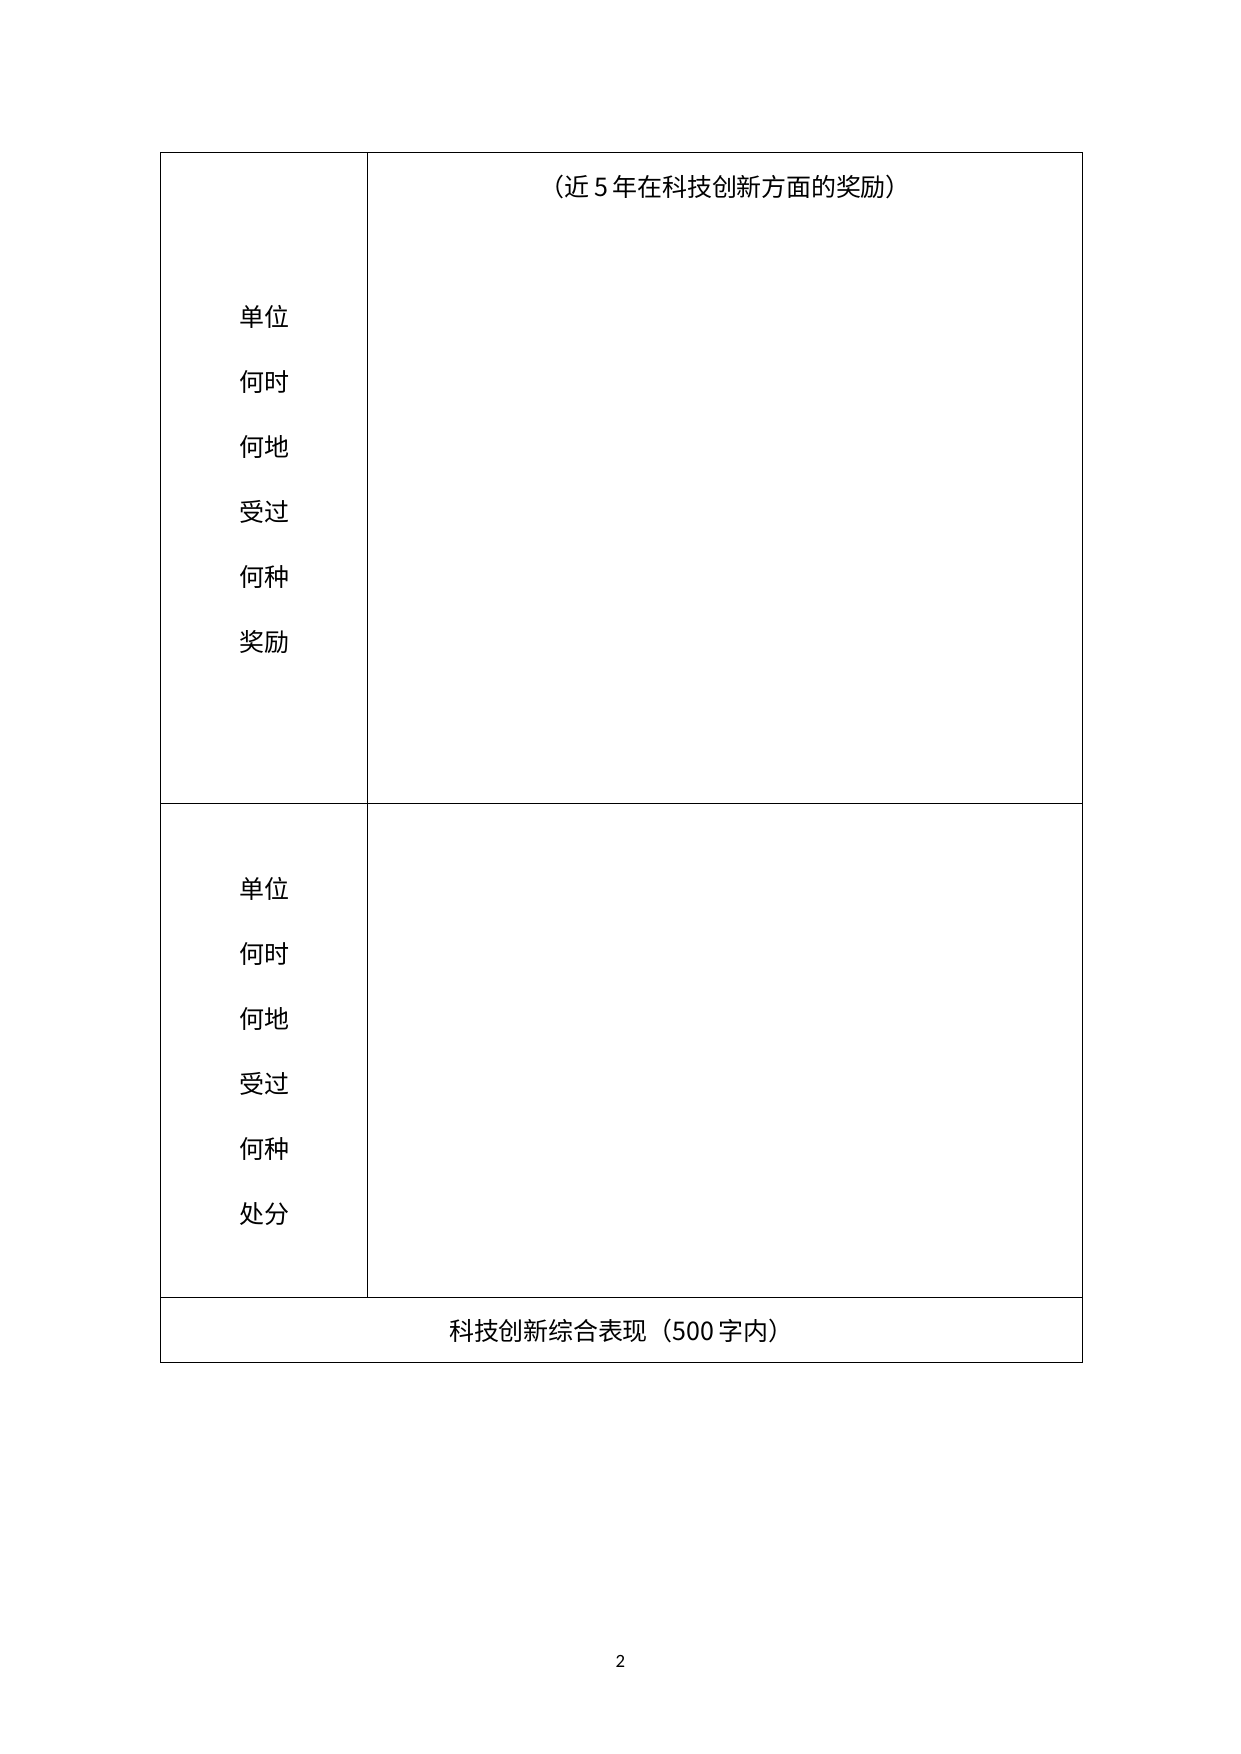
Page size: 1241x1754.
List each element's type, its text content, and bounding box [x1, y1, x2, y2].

table_cell （近5年在科技创新方面的奖励） [368, 153, 1082, 803]
table_cell [368, 804, 1082, 1297]
table_cell 科技创新综合表现（500字内） [161, 1298, 1082, 1362]
table_cell 单位 何时 何地 受过 何种 奖励 [161, 153, 367, 803]
table_cell 单位 何时 何地 受过 何种 处分 [161, 804, 367, 1297]
